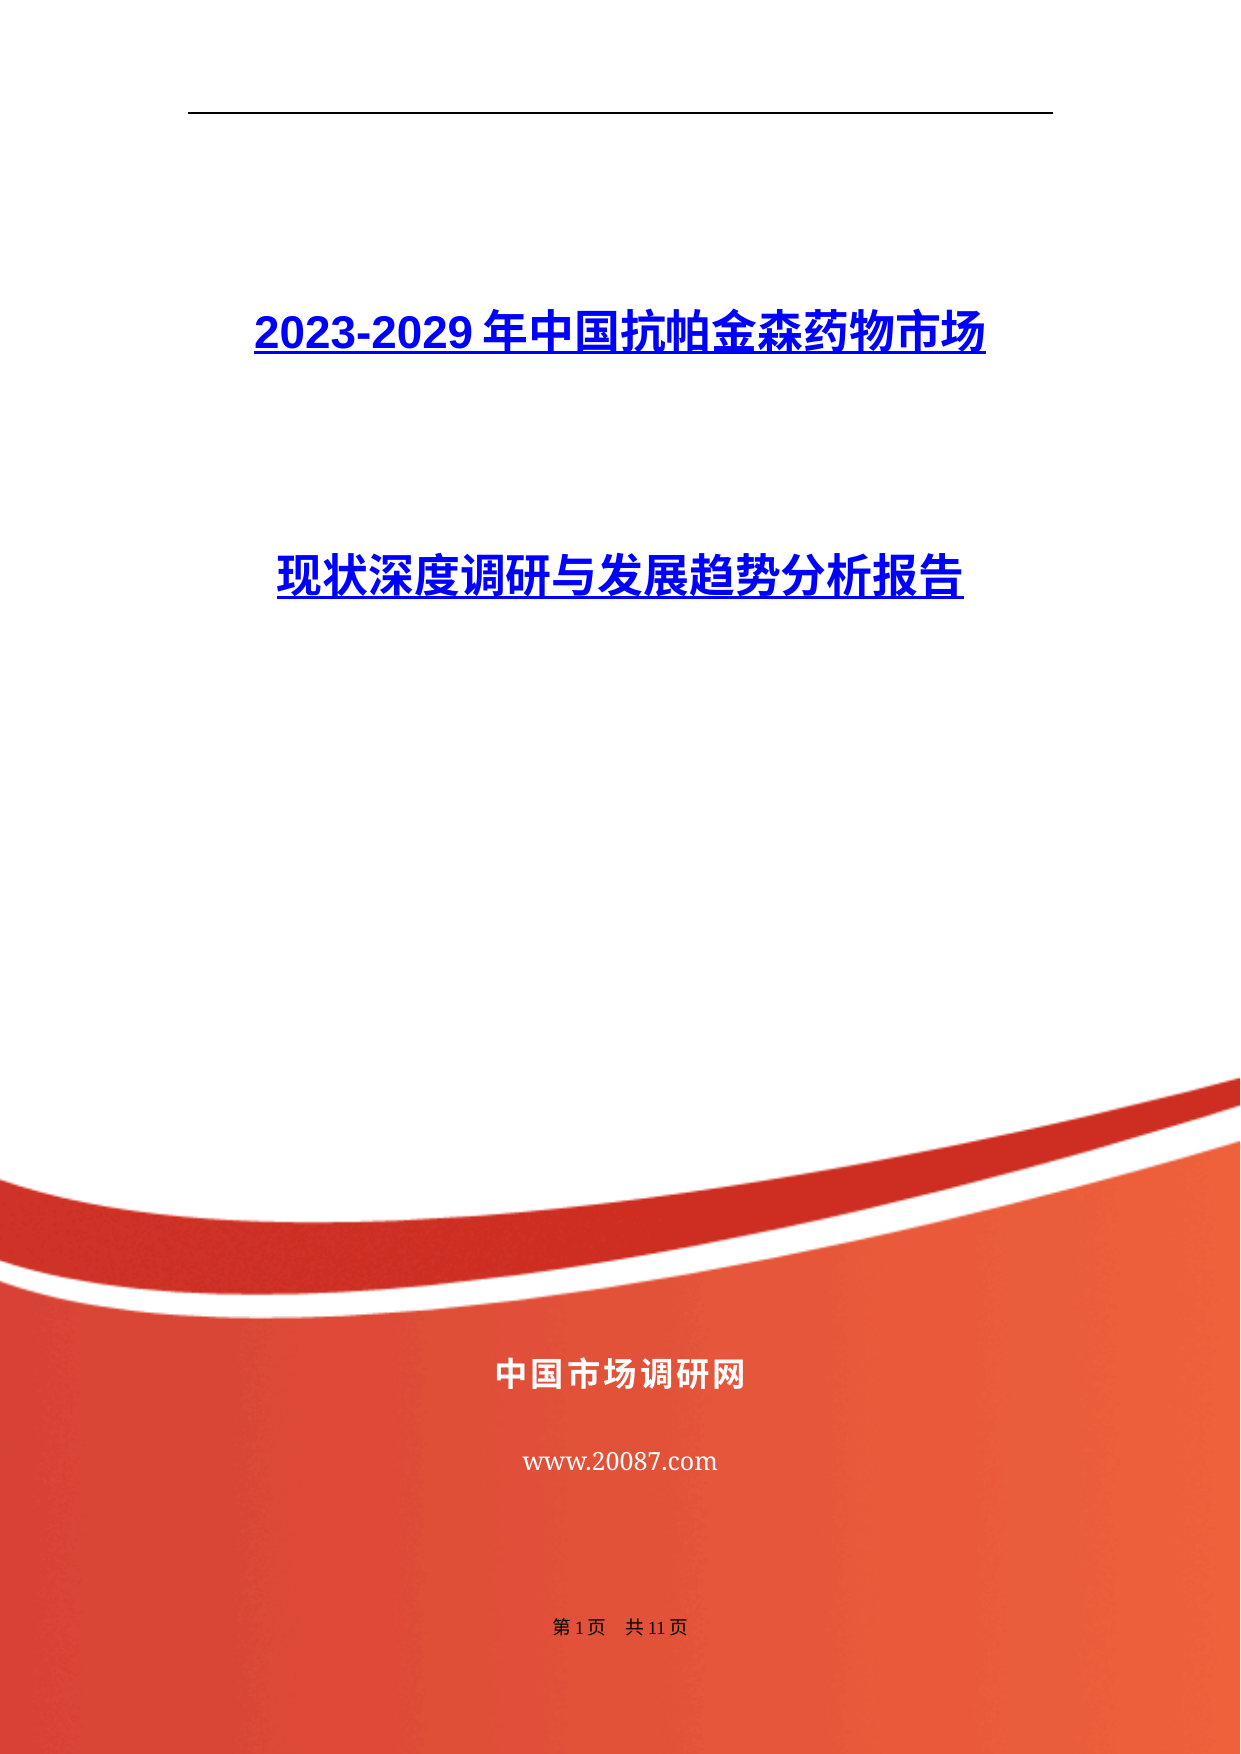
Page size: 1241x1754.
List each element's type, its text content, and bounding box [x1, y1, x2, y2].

picture [0, 1006, 1241, 1754]
text www.20087.com [187, 1428, 1053, 1493]
table_header 2023-2029年中国抗帕金森药物市场现状深度调研与发展趋势分析报告 [188, 207, 1053, 773]
subtitle 中国市场调研网 [187, 1339, 1053, 1404]
